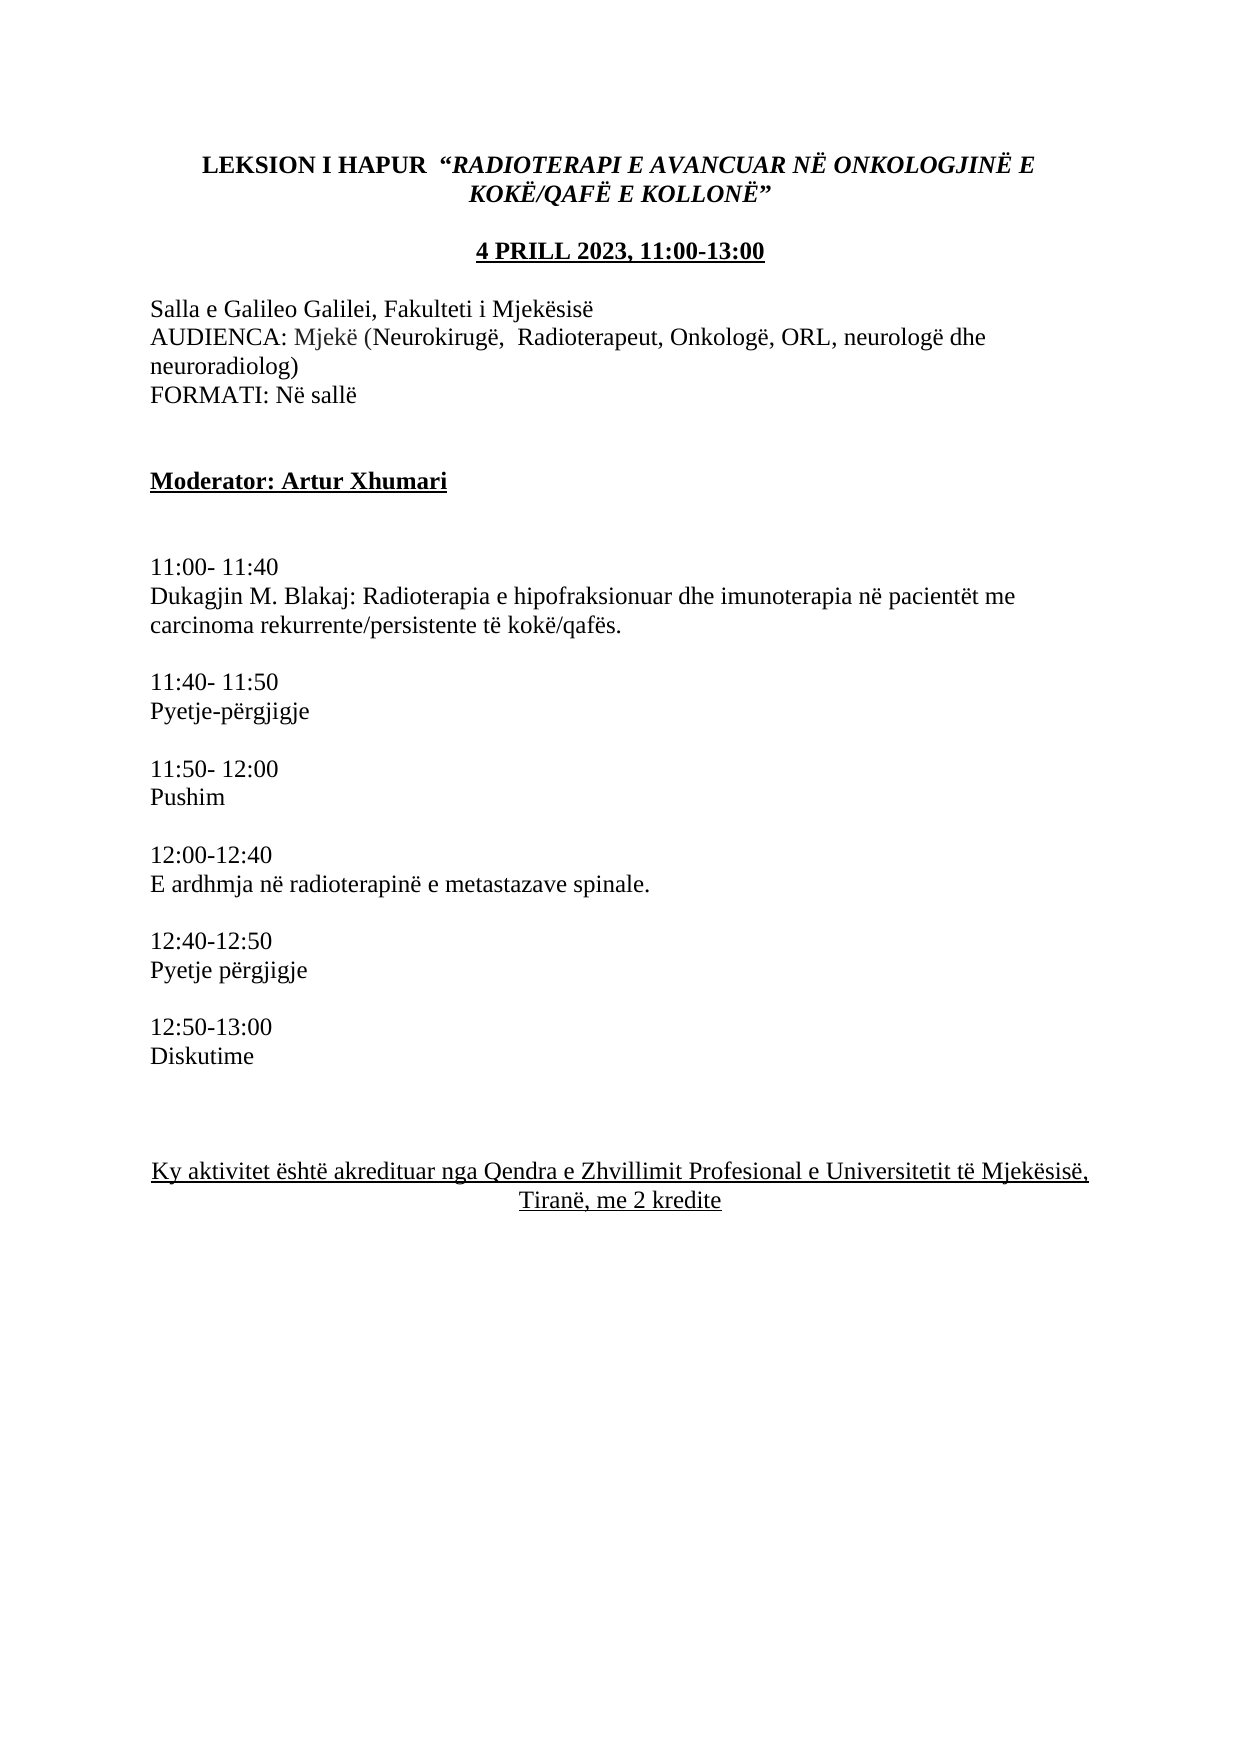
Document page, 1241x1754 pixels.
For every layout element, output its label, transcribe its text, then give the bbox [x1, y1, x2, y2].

text 4 PRILL 2023, 11:00-13:00 [150, 236, 1090, 265]
text 11:40- 11:50 [150, 667, 1090, 696]
text 11:50- 12:00 [150, 754, 1090, 782]
text LEKSION I HAPUR “RADIOTERAPI E AVANCUAR NË ONKOLOGJINË E KOKË/QAFË E KOLLONË” [150, 150, 1090, 207]
text 12:50-13:00 [150, 1012, 1090, 1041]
text Pushim [150, 782, 1090, 811]
text Diskutime [150, 1041, 1090, 1070]
text Tiranë, me 2 kredite [150, 1185, 1090, 1214]
text Moderator: Artur Xhumari [150, 466, 1090, 495]
text AUDIENCA: Mjekë (Neurokirugë, Radioterapeut, Onkologë, ORL, neurologë dhe neuroradiolog) [150, 322, 1090, 380]
text Salla e Galileo Galilei, Fakulteti i Mjekësisë [150, 294, 1090, 322]
text 12:40-12:50 [150, 926, 1090, 955]
text 11:00- 11:40 [150, 552, 1090, 581]
text Pyetje përgjigje [150, 955, 1090, 984]
text Pyetje-përgjigje [150, 696, 1090, 725]
text E ardhmja në radioterapinë e metastazave spinale. [150, 869, 1090, 897]
text FORMATI: Në sallë [150, 380, 1090, 409]
text Ky aktivitet është akredituar nga Qendra e Zhvillimit Profesional e Universitetit të Mjekësisë, [150, 1156, 1090, 1185]
text Dukagjin M. Blakaj: Radioterapia e hipofraksionuar dhe imunoterapia në pacientët me carcinoma rekurrente/persistente të kokë/qafës. [150, 581, 1090, 639]
text 12:00-12:40 [150, 840, 1090, 869]
